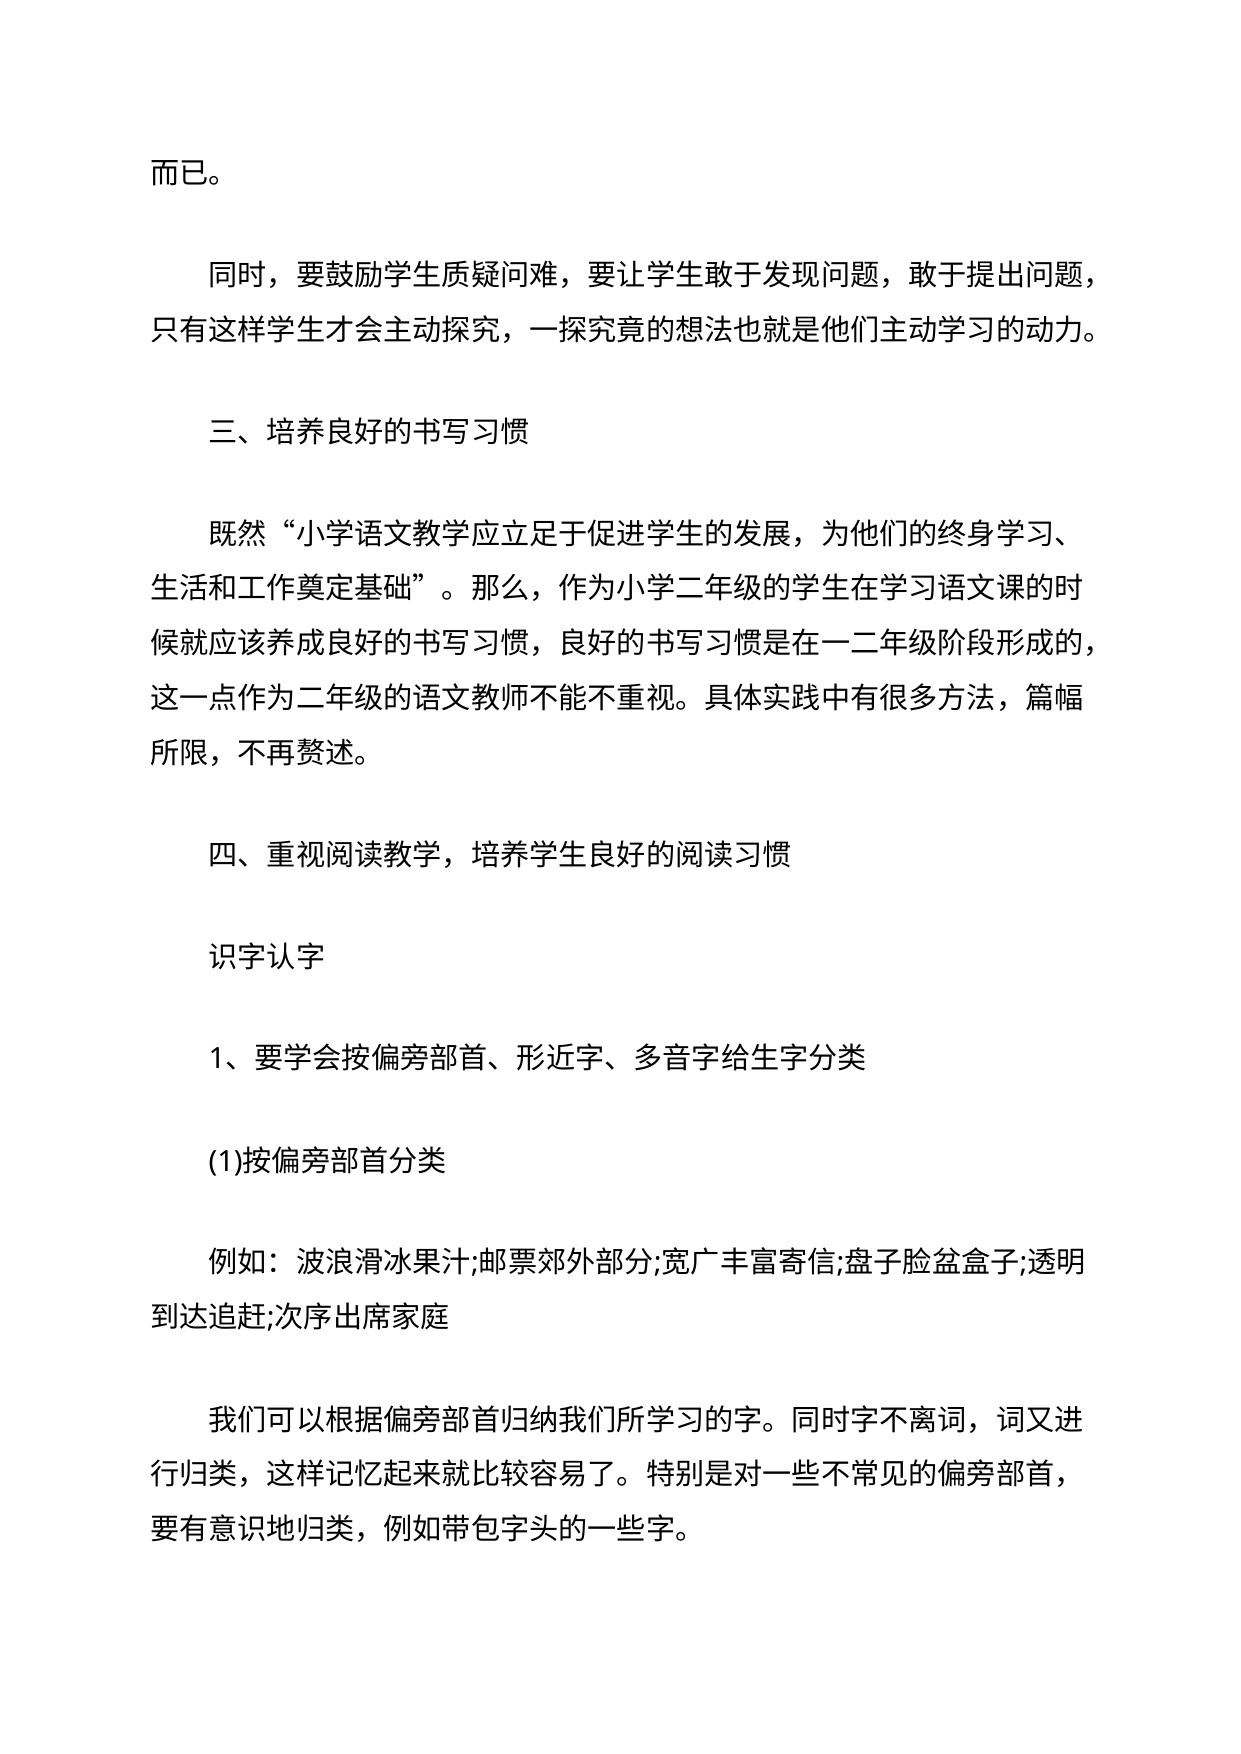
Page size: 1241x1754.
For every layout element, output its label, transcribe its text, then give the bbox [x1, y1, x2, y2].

text 三、培养良好的书写习惯 [150, 408, 1090, 451]
text 同时，要鼓励学生质疑问难，要让学生敢于发现问题，敢于提出问题，只有这样学生才会主动探究，一探究竟的想法也就是他们主动学习的动力。 [150, 252, 1090, 349]
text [150, 150, 1090, 192]
text 既然“小学语文教学应立足于促进学生的发展，为他们的终身学习、生活和工作奠定基础”。那么，作为小学二年级的学生在学习语文课的时候就应该养成良好的书写习惯，良好的书写习惯是在一二年级阶段形成的，这一点作为二年级的语文教师不能不重视。具体实践中有很多方法，篇幅所限，不再赘述。 [150, 510, 1090, 772]
text (1)按偏旁部首分类 [150, 1137, 1090, 1179]
text 四、重视阅读教学，培养学生良好的阅读习惯 [150, 832, 1090, 874]
text 例如：波浪滑冰果汁;邮票郊外部分;宽广丰富寄信;盘子脸盆盒子;透明到达追赶;次序出席家庭 [150, 1239, 1090, 1336]
text 1、要学会按偏旁部首、形近字、多音字给生字分类 [150, 1035, 1090, 1077]
text 我们可以根据偏旁部首归纳我们所学习的字。同时字不离词，词又进行归类，这样记忆起来就比较容易了。特别是对一些不常见的偏旁部首，要有意识地归类，例如带包字头的一些字。 [150, 1396, 1090, 1548]
text 识字认字 [150, 933, 1090, 976]
